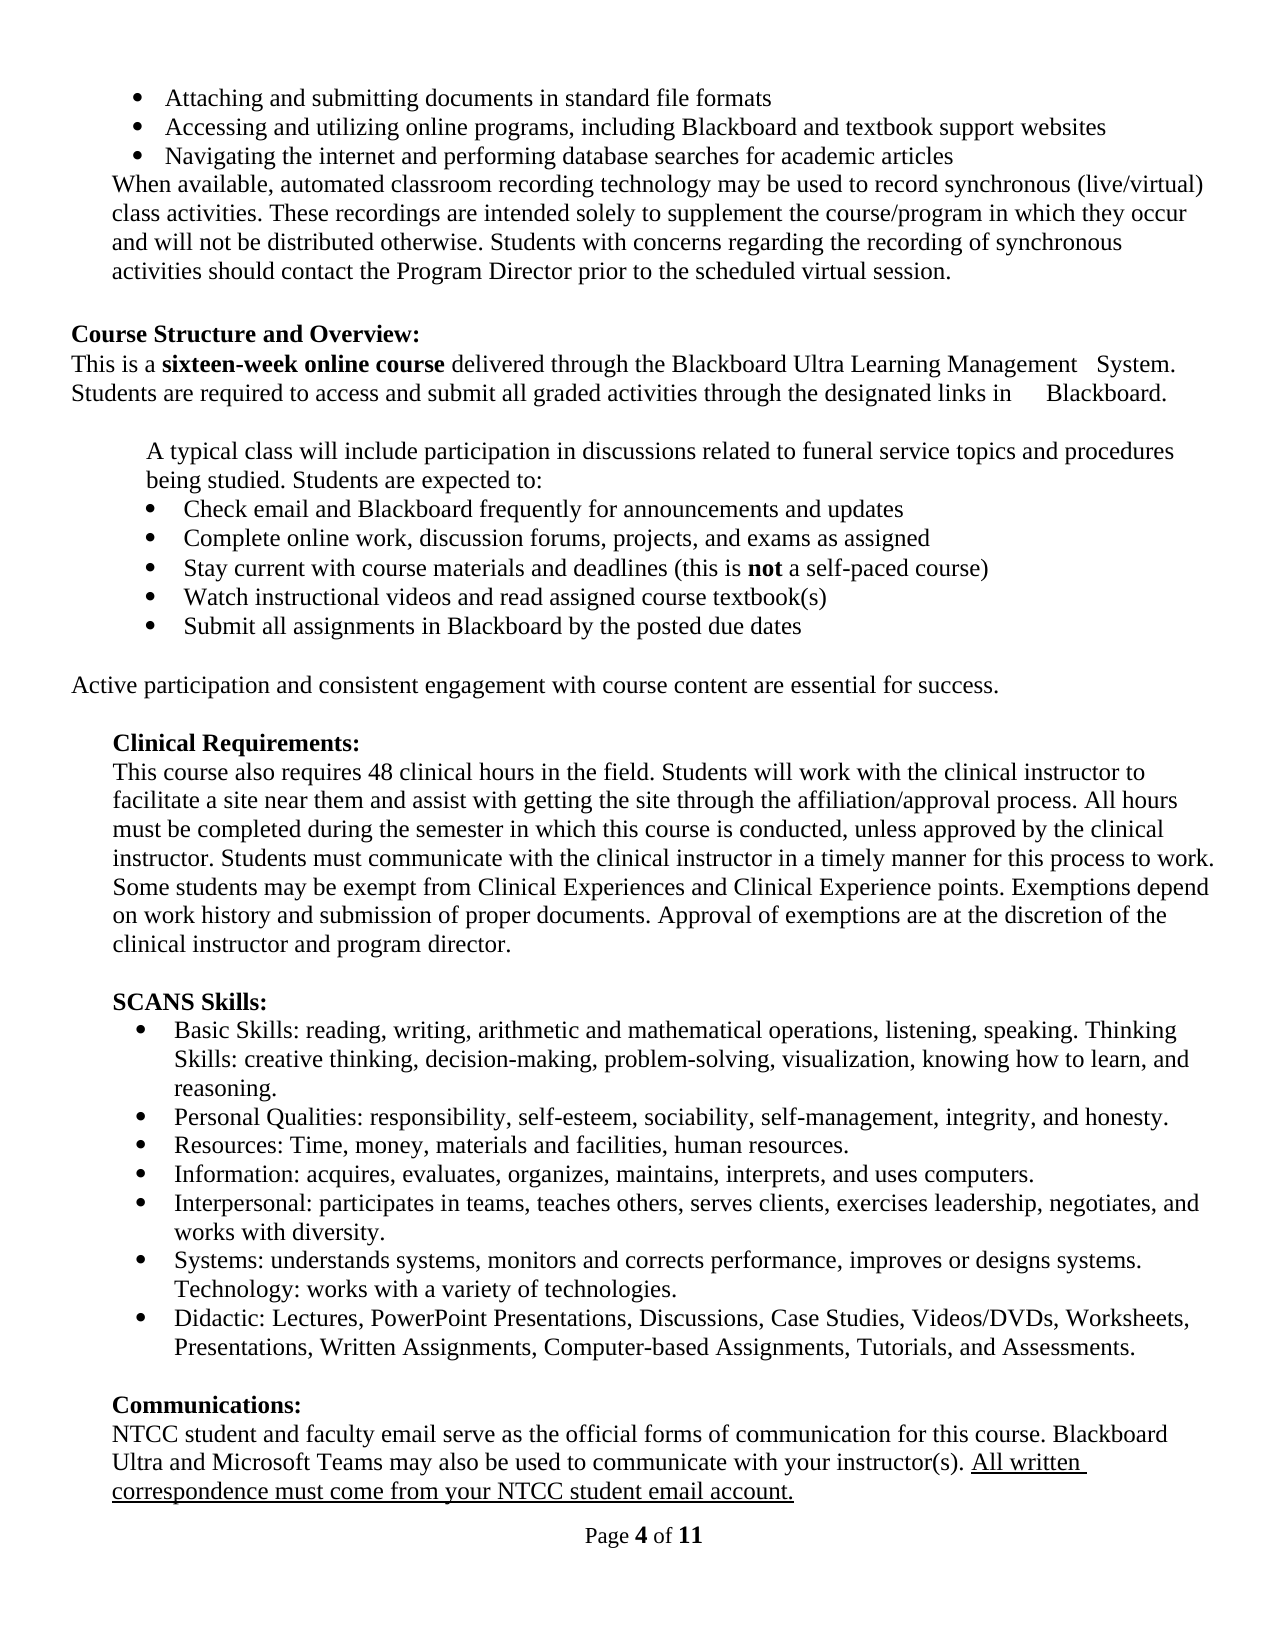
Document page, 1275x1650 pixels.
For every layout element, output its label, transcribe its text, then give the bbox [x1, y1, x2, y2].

list Information: acquires, evaluates, organizes, maintains, interprets, and uses computers. [136, 1159, 1217, 1188]
subtitle SCANS Skills: [112, 987, 1217, 1015]
subtitle This course also requires 48 clinical hours in the field. Students will work with the clinical instructor to facilitate a site near them and assist with getting the site through the affiliation/approval process. All hours must be completed during the semester in which this course is conducted, unless approved by the clinical instructor. Students must communicate with the clinical instructor in a timely manner for this process to work. Some students may be exempt from Clinical Experiences and Clinical Experience points. Exemptions depend on work history and submission of proper documents. Approval of exemptions are at the discretion of the clinical instructor and program director. [112, 757, 1217, 958]
text Active participation and consistent engagement with course content are essential for success. [71, 670, 1217, 698]
list Stay current with course materials and deadlines (this is not a self-paced course) [146, 553, 1217, 581]
text A typical class will include participation in discussions related to funeral service topics and procedures being studied. Students are expected to: [71, 436, 1217, 494]
list Basic Skills: reading, writing, arithmetic and mathematical operations, listening, speaking. Thinking Skills: creative thinking, decision-making, problem-solving, visualization, knowing how to learn, and reasoning. [136, 1015, 1217, 1102]
subtitle Course Structure and Overview: [71, 319, 1217, 348]
subtitle When available, automated classroom recording technology may be used to record synchronous (live/virtual) class activities. These recordings are intended solely to supplement the course/program in which they occur and will not be distributed otherwise. Students with concerns regarding the recording of synchronous activities should contact the Program Director prior to the scheduled virtual session. [112, 169, 1217, 284]
text This is a sixteen-week online course delivered through the Blackboard Ultra Learning Management System. Students are required to access and submit all graded activities through the designated links in Blackboard. [71, 349, 1217, 406]
list Didactic: Lectures, PowerPoint Presentations, Discussions, Case Studies, Videos/DVDs, Worksheets, Presentations, Written Assignments, Computer-based Assignments, Tutorials, and Assessments. [136, 1303, 1217, 1360]
subtitle Communications: [112, 1390, 1217, 1419]
list Personal Qualities: responsibility, self-esteem, sociability, self-management, integrity, and honesty. [136, 1102, 1217, 1130]
subtitle NTCC student and faculty email serve as the official forms of communication for this course. Blackboard Ultra and Microsoft Teams may also be used to communicate with your instructor(s). All written correspondence must come from your NTCC student email account. [112, 1419, 1217, 1505]
list Complete online work, discussion forums, projects, and exams as assigned [146, 523, 1217, 552]
subtitle Clinical Requirements: [112, 728, 1217, 757]
subtitle Accessing and utilizing online programs, including Blackboard and textbook support websites [133, 112, 1217, 141]
list Interpersonal: participates in teams, teaches others, serves clients, exercises leadership, negotiates, and works with diversity. [136, 1188, 1217, 1245]
list Check email and Blackboard frequently for announcements and updates [146, 494, 1217, 523]
subtitle Navigating the internet and performing database searches for academic articles [133, 141, 1217, 169]
list Watch instructional videos and read assigned course textbook(s) [146, 582, 1217, 611]
subtitle Attaching and submitting documents in standard file formats [133, 83, 1217, 112]
list Submit all assignments in Blackboard by the posted due dates [146, 611, 1217, 640]
list Resources: Time, money, materials and facilities, human resources. [136, 1130, 1217, 1159]
list Systems: understands systems, monitors and corrects performance, improves or designs systems. Technology: works with a variety of technologies. [136, 1245, 1217, 1303]
